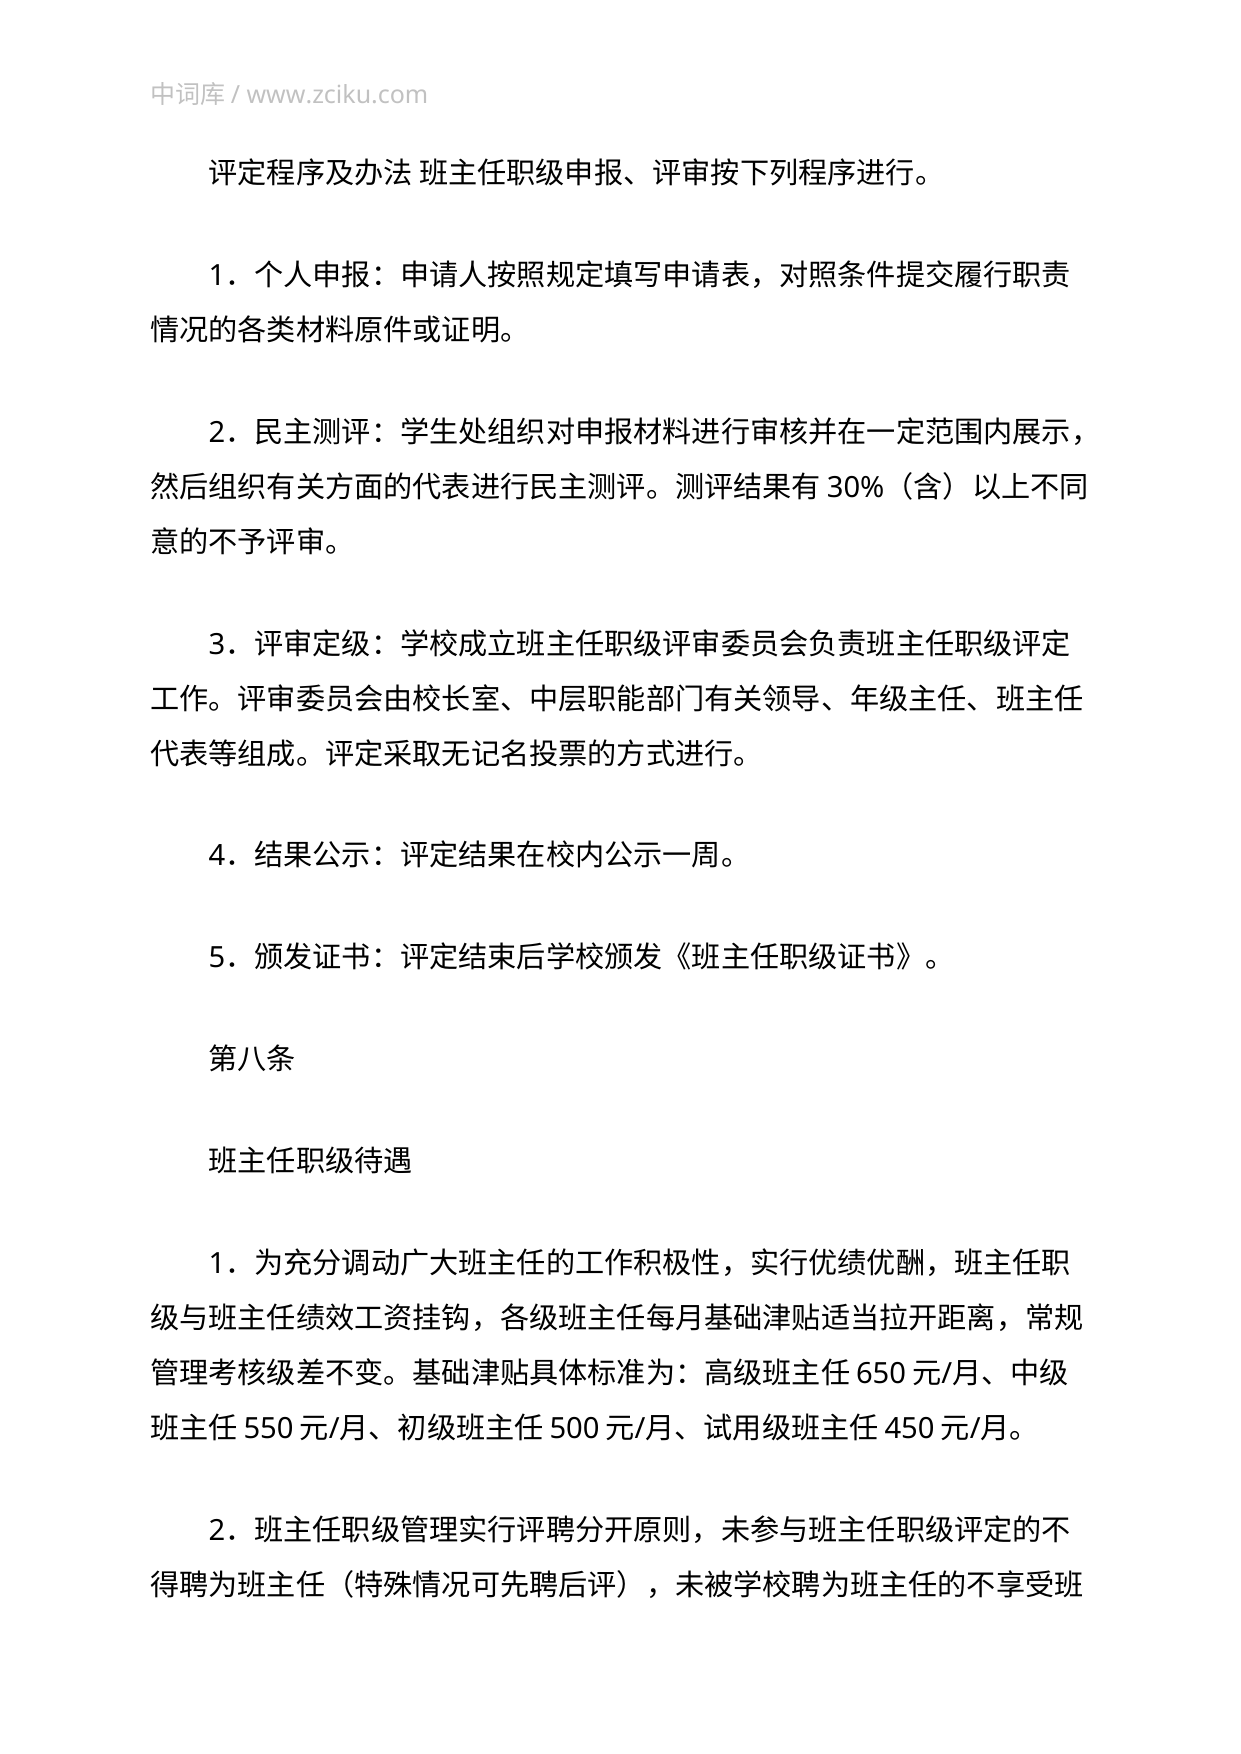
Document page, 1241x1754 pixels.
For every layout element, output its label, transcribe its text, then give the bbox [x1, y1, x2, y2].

text 第八条 [150, 1036, 1090, 1078]
text 4．结果公示：评定结果在校内公示一周。 [150, 832, 1090, 874]
text 评定程序及办法 班主任职级申报、评审按下列程序进行。 [150, 150, 1090, 192]
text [150, 1506, 1090, 1604]
text 2．民主测评：学生处组织对申报材料进行审核并在一定范围内展示，然后组织有关方面的代表进行民主测评。测评结果有30%（含）以上不同意的不予评审。 [150, 408, 1090, 561]
text 1．个人申报：申请人按照规定填写申请表，对照条件提交履行职责情况的各类材料原件或证明。 [150, 252, 1090, 349]
text 5．颁发证书：评定结束后学校颁发《班主任职级证书》。 [150, 934, 1090, 976]
text 1．为充分调动广大班主任的工作积极性，实行优绩优酬，班主任职级与班主任绩效工资挂钩，各级班主任每月基础津贴适当拉开距离，常规管理考核级差不变。基础津贴具体标准为：高级班主任650元/月、中级班主任550元/月、初级班主任500元/月、试用级班主任450元/月。 [150, 1239, 1090, 1447]
text 3．评审定级：学校成立班主任职级评审委员会负责班主任职级评定工作。评审委员会由校长室、中层职能部门有关领导、年级主任、班主任代表等组成。评定采取无记名投票的方式进行。 [150, 620, 1090, 772]
text 班主任职级待遇 [150, 1138, 1090, 1180]
